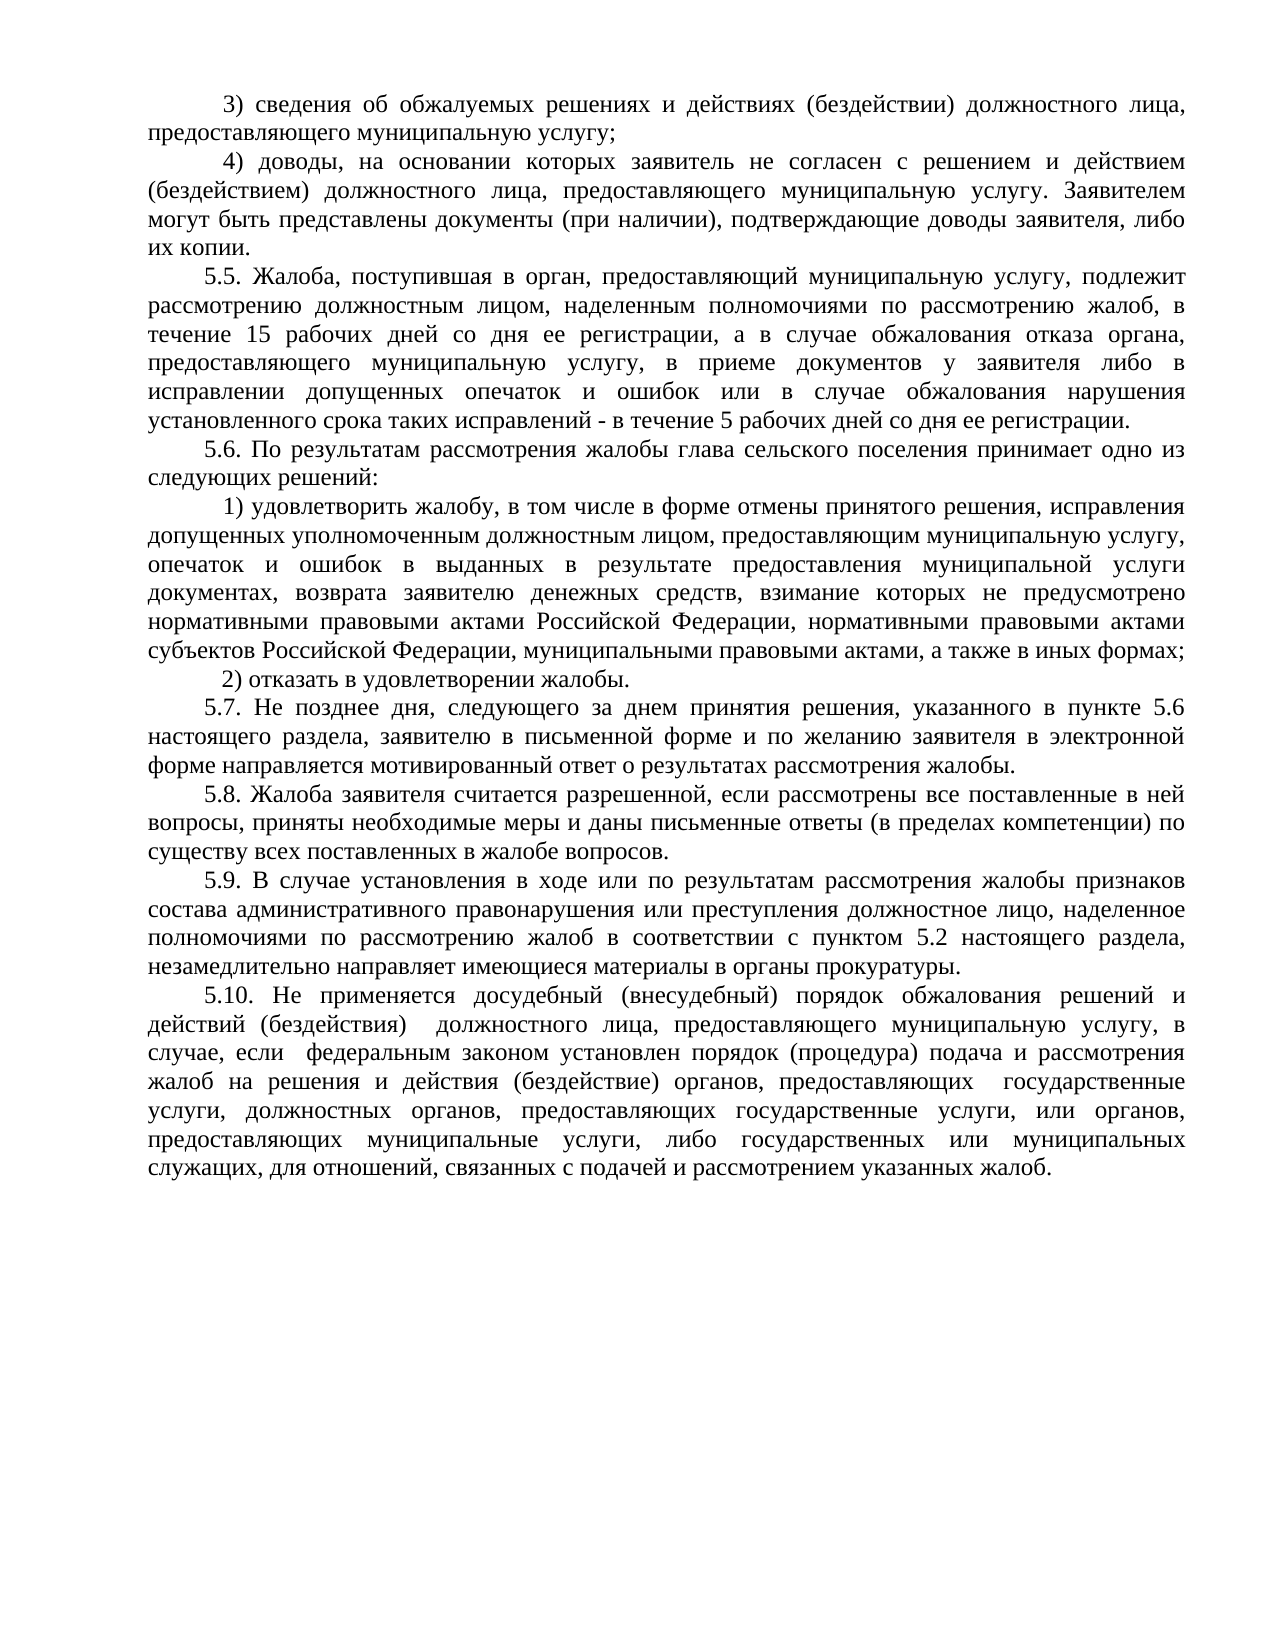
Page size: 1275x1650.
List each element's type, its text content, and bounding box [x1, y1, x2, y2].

text 5.5. Жалоба, поступившая в орган, предоставляющий муниципальную услугу, подлежит рассмотрению должностным лицом, наделенным полномочиями по рассмотрению жалоб, в течение 15 рабочих дней со дня ее регистрации, а в случае обжалования отказа органа, предоставляющего муниципальную услугу, в приеме документов у заявителя либо в исправлении допущенных опечаток и ошибок или в случае обжалования нарушения установленного срока таких исправлений - в течение 5 рабочих дней со дня ее регистрации. [148, 261, 1186, 434]
text 5.8. Жалоба заявителя считается разрешенной, если рассмотрены все поставленные в ней вопросы, приняты необходимые меры и даны письменные ответы (в пределах компетенции) по существу всех поставленных в жалобе вопросов. [148, 779, 1186, 865]
text 4) доводы, на основании которых заявитель не согласен с решением и действием (бездействием) должностного лица, предоставляющего муниципальную услугу. Заявителем могут быть представлены документы (при наличии), подтверждающие доводы заявителя, либо их копии. [148, 146, 1186, 261]
text 5.7. Не позднее дня, следующего за днем принятия решения, указанного в пункте 5.6 настоящего раздела, заявителю в письменной форме и по желанию заявителя в электронной форме направляется мотивированный ответ о результатах рассмотрения жалобы. [148, 692, 1186, 779]
text 5.10. Не применяется досудебный (внесудебный) порядок обжалования решений и действий (бездействия) должностного лица, предоставляющего муниципальную услугу, в случае, если федеральным законом установлен порядок (процедура) подача и рассмотрения жалоб на решения и действия (бездействие) органов, предоставляющих государственные услуги, должностных органов, предоставляющих государственные услуги, или органов, предоставляющих муниципальные услуги, либо государственных или муниципальных служащих, для отношений, связанных с подачей и рассмотрением указанных жалоб. [148, 980, 1186, 1181]
text 5.9. В случае установления в ходе или по результатам рассмотрения жалобы признаков состава административного правонарушения или преступления должностное лицо, наделенное полномочиями по рассмотрению жалоб в соответствии с пунктом 5.2 настоящего раздела, незамедлительно направляет имеющиеся материалы в органы прокуратуры. [148, 865, 1186, 980]
text 5.6. По результатам рассмотрения жалобы глава сельского поселения принимает одно из следующих решений: [148, 434, 1186, 491]
text 2) отказать в удовлетворении жалобы. [148, 664, 1186, 692]
text 3) сведения об обжалуемых решениях и действиях (бездействии) должностного лица, предоставляющего муниципальную услугу; [148, 89, 1186, 146]
text 1) удовлетворить жалобу, в том числе в форме отмены принятого решения, исправления допущенных уполномоченным должностным лицом, предоставляющим муниципальную услугу, опечаток и ошибок в выданных в результате предоставления муниципальной услуги документах, возврата заявителю денежных средств, взимание которых не предусмотрено нормативными правовыми актами Российской Федерации, нормативными правовыми актами субъектов Российской Федерации, муниципальными правовыми актами, а также в иных формах; [148, 491, 1186, 664]
